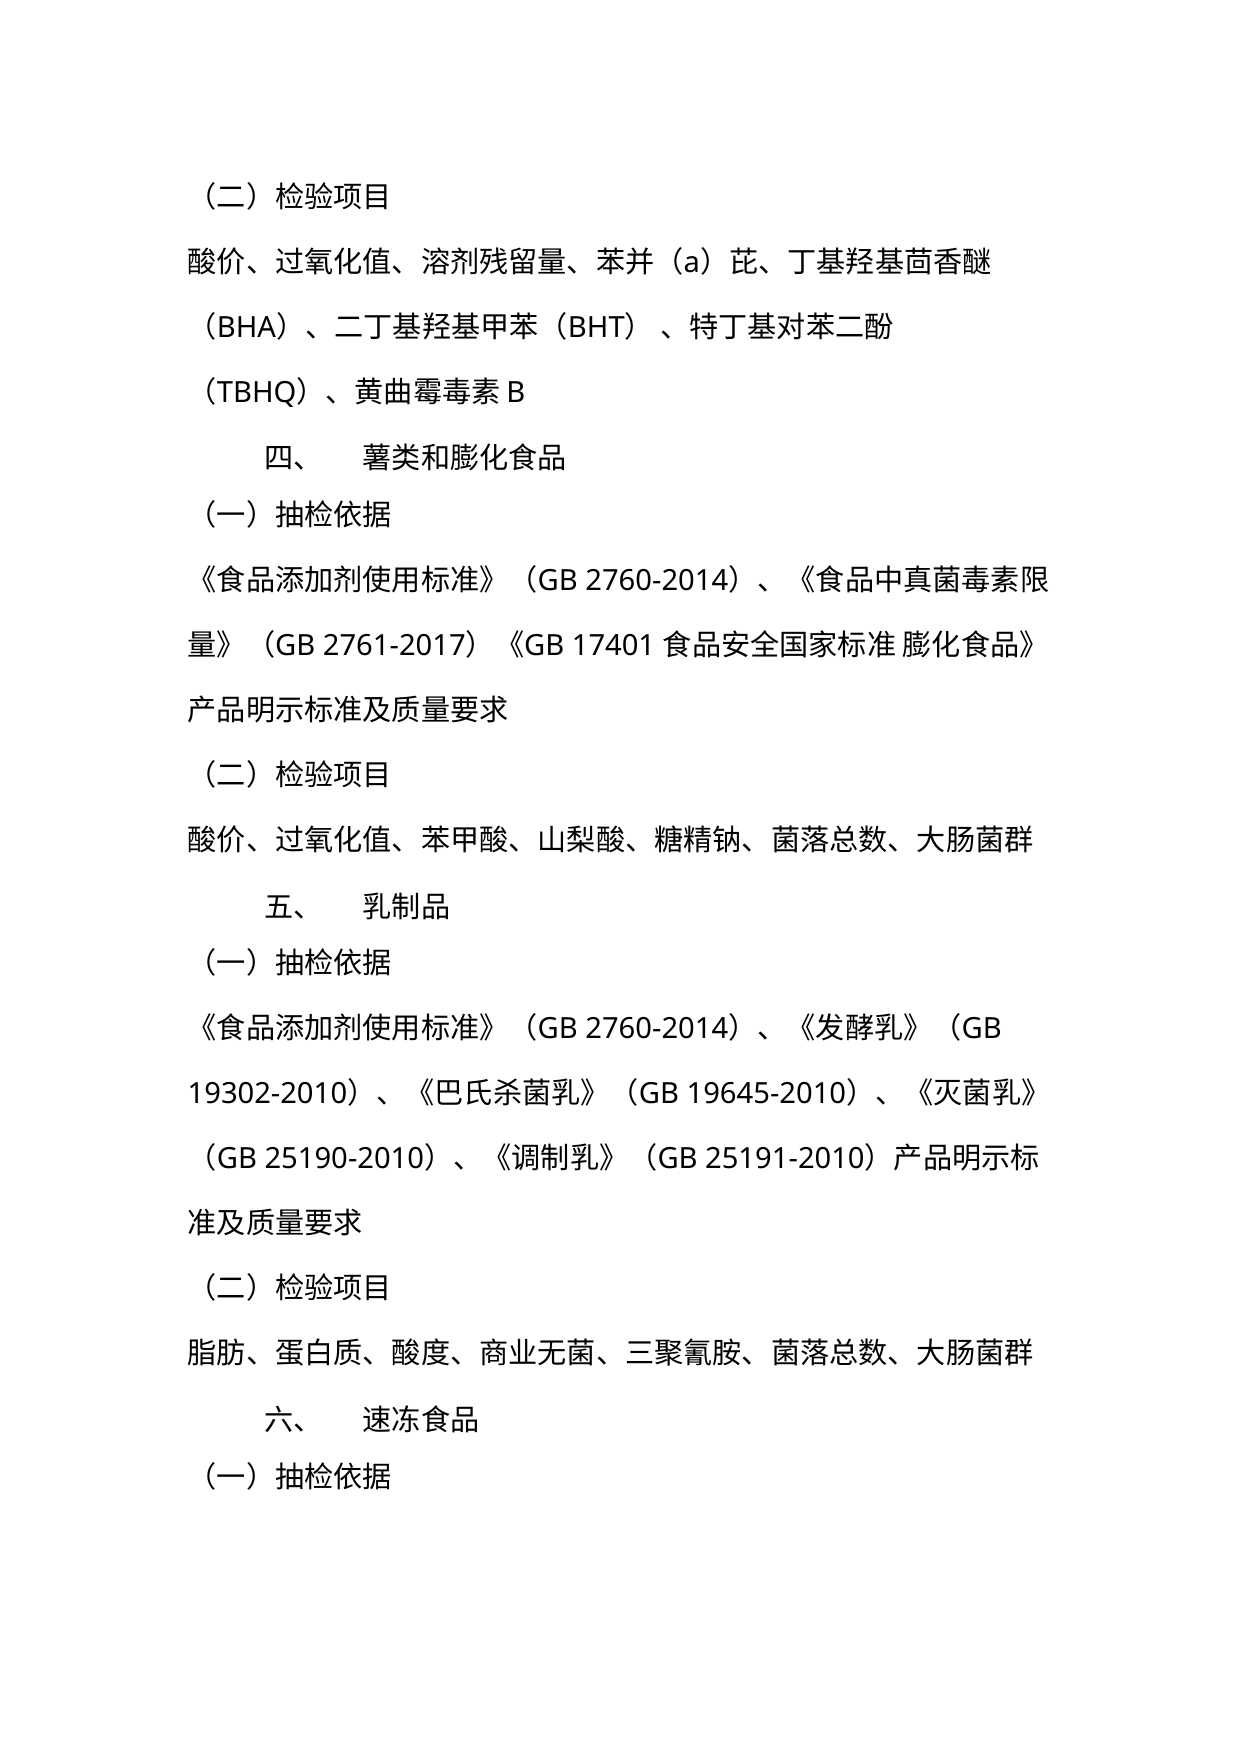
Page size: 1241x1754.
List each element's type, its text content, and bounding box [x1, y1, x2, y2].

text （二）检验项目 [187, 740, 1053, 805]
list 速冻食品 [264, 1384, 1053, 1442]
text 《食品添加剂使用标准》（GB 2760-2014）、《食品中真菌毒素限量》（GB 2761-2017）《GB 17401 食品安全国家标准 膨化食品》产品明示标准及质量要求 [187, 545, 1053, 740]
text （一）抽检依据 [187, 480, 1053, 545]
text 酸价、过氧化值、溶剂残留量、苯并（a）芘、丁基羟基茴香醚（BHA）、二丁基羟基甲苯（BHT） 、特丁基对苯二酚（TBHQ）、黄曲霉毒素B [187, 227, 1053, 422]
text （二）检验项目 [187, 162, 1053, 227]
list 乳制品 [264, 870, 1053, 929]
text 脂肪、蛋白质、酸度、商业无菌、三聚氰胺、菌落总数、大肠菌群 [187, 1319, 1053, 1384]
text （一）抽检依据 [187, 929, 1053, 994]
text （二）检验项目 [187, 1254, 1053, 1319]
text （一）抽检依据 [187, 1442, 1053, 1507]
list 薯类和膨化食品 [264, 422, 1053, 480]
text 酸价、过氧化值、苯甲酸、山梨酸、糖精钠、菌落总数、大肠菌群 [187, 805, 1053, 870]
text 《食品添加剂使用标准》（GB 2760-2014）、《发酵乳》（GB 19302-2010）、《巴氏杀菌乳》（GB 19645-2010）、《灭菌乳》（GB 25190-2010）、《调制乳》（GB 25191-2010）产品明示标准及质量要求 [187, 994, 1053, 1254]
